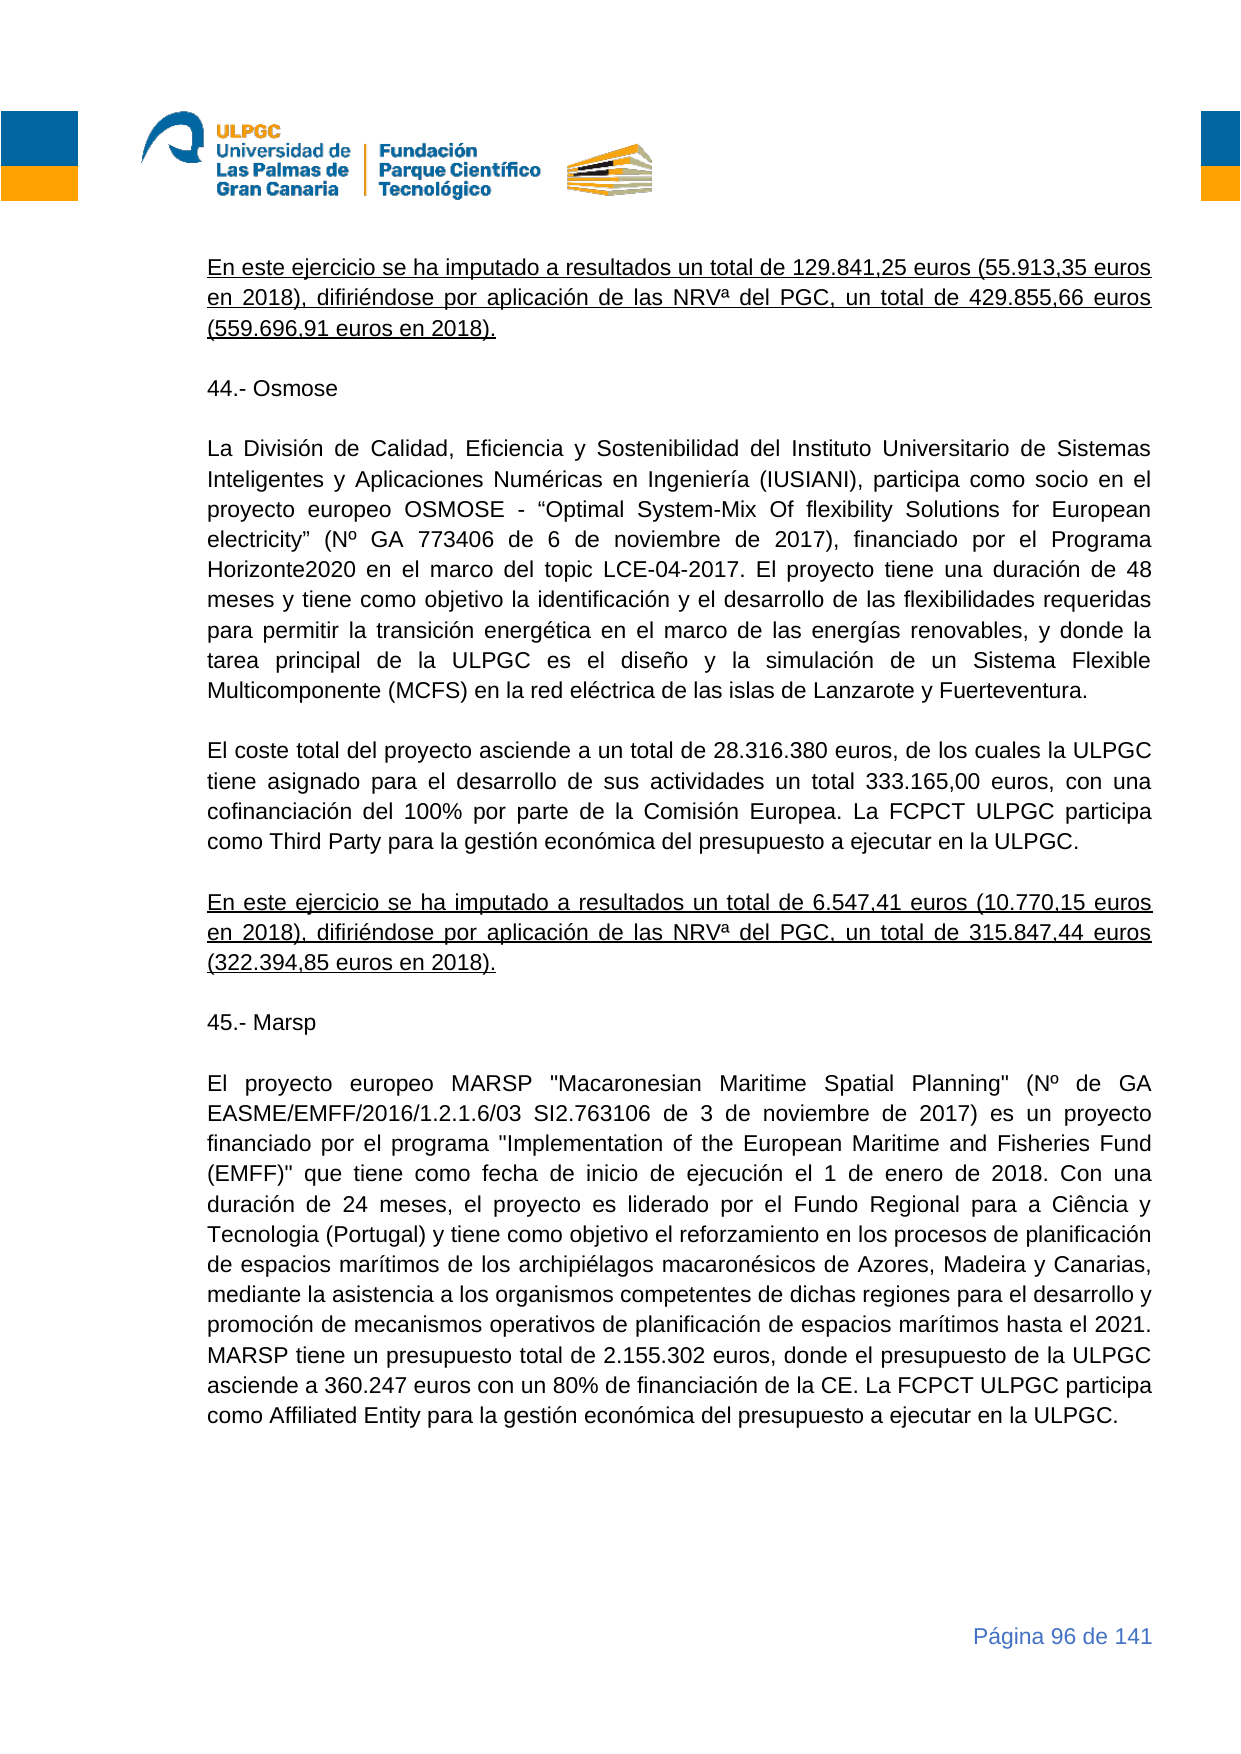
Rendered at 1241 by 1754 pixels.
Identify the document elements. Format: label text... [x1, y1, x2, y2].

text La División de Calidad, Eficiencia y Sostenibilidad del Instituto Universitario de Sistemas Inteligentes y Aplicaciones Numéricas en Ingeniería (IUSIANI), participa como socio en el proyecto europeo OSMOSE - “Optimal System-Mix Of flexibility Solutions for European electricity” (Nº GA 773406 de 6 de noviembre de 2017), financiado por el Programa Horizonte2020 en el marco del topic LCE-04-2017. El proyecto tiene una duración de 48 meses y tiene como objetivo la identificación y el desarrollo de las flexibilidades requeridas para permitir la transición energética en el marco de las energías renovables, y donde la tarea principal de la ULPGC es el diseño y la simulación de un Sistema Flexible Multicomponente (MCFS) en la red eléctrica de las islas de Lanzarote y Fuerteventura. [207, 435, 1152, 703]
text En este ejercicio se ha imputado a resultados un total de 6.547,41 euros (10.770,15 euros en 2018), difiriéndose por aplicación de las NRVª del PGC, un total de 315.847,44 euros (322.394,85 euros en 2018). [207, 888, 1152, 911]
text En este ejercicio se ha imputado a resultados un total de 129.841,25 euros (55.913,35 euros en 2018), difiriéndose por aplicación de las NRVª del PGC, un total de 429.855,66 euros (559.696,91 euros en 2018). [207, 278, 1152, 307]
text El proyecto europeo MARSP "Macaronesian Maritime Spatial Planning" (Nº de GA EASME/EMFF/2016/1.2.1.6/03 SI2.763106 de 3 de noviembre de 2017) es un proyecto financiado por el programa "Implementation of the European Maritime and Fisheries Fund (EMFF)" que tiene como fecha de inicio de ejecución el 1 de enero de 2018. Con una duración de 24 meses, el proyecto es liderado por el Fundo Regional para a Ciência y Tecnologia (Portugal) y tiene como objetivo el reforzamiento en los procesos de planificación de espacios marítimos de los archipiélagos macaronésicos de Azores, Madeira y Canarias, mediante la asistencia a los organismos competentes de dichas regiones para el desarrollo y promoción de mecanismos operativos de planificación de espacios marítimos hasta el 2021. MARSP tiene un presupuesto total de 2.155.302 euros, donde el presupuesto de la ULPGC asciende a 360.247 euros con un 80% de financiación de la CE. La FCPCT ULPGC participa como Affiliated Entity para la gestión económica del presupuesto a ejecutar en la ULPGC. [207, 1070, 1152, 1428]
text En este ejercicio se ha imputado a resultados un total de 6.547,41 euros (10.770,15 euros en 2018), difiriéndose por aplicación de las NRVª del PGC, un total de 315.847,44 euros (322.394,85 euros en 2018). [207, 943, 1152, 975]
picture [114, 85, 680, 223]
text El coste total del proyecto asciende a un total de 28.316.380 euros, de los cuales la ULPGC tiene asignado para el desarrollo de sus actividades un total 333.165,00 euros, con una cofinanciación del 100% por parte de la Comisión Europea. La FCPCT ULPGC participa como Third Party para la gestión económica del presupuesto a ejecutar en la ULPGC. [207, 737, 1152, 854]
text En este ejercicio se ha imputado a resultados un total de 6.547,41 euros (10.770,15 euros en 2018), difiriéndose por aplicación de las NRVª del PGC, un total de 315.847,44 euros (322.394,85 euros en 2018). [207, 913, 1152, 941]
text 45.- Marsp [207, 1009, 1152, 1036]
text En este ejercicio se ha imputado a resultados un total de 129.841,25 euros (55.913,35 euros en 2018), difiriéndose por aplicación de las NRVª del PGC, un total de 429.855,66 euros (559.696,91 euros en 2018). [207, 254, 1152, 277]
text 44.- Osmose [207, 375, 1152, 401]
text En este ejercicio se ha imputado a resultados un total de 129.841,25 euros (55.913,35 euros en 2018), difiriéndose por aplicación de las NRVª del PGC, un total de 429.855,66 euros (559.696,91 euros en 2018). [207, 308, 1152, 341]
